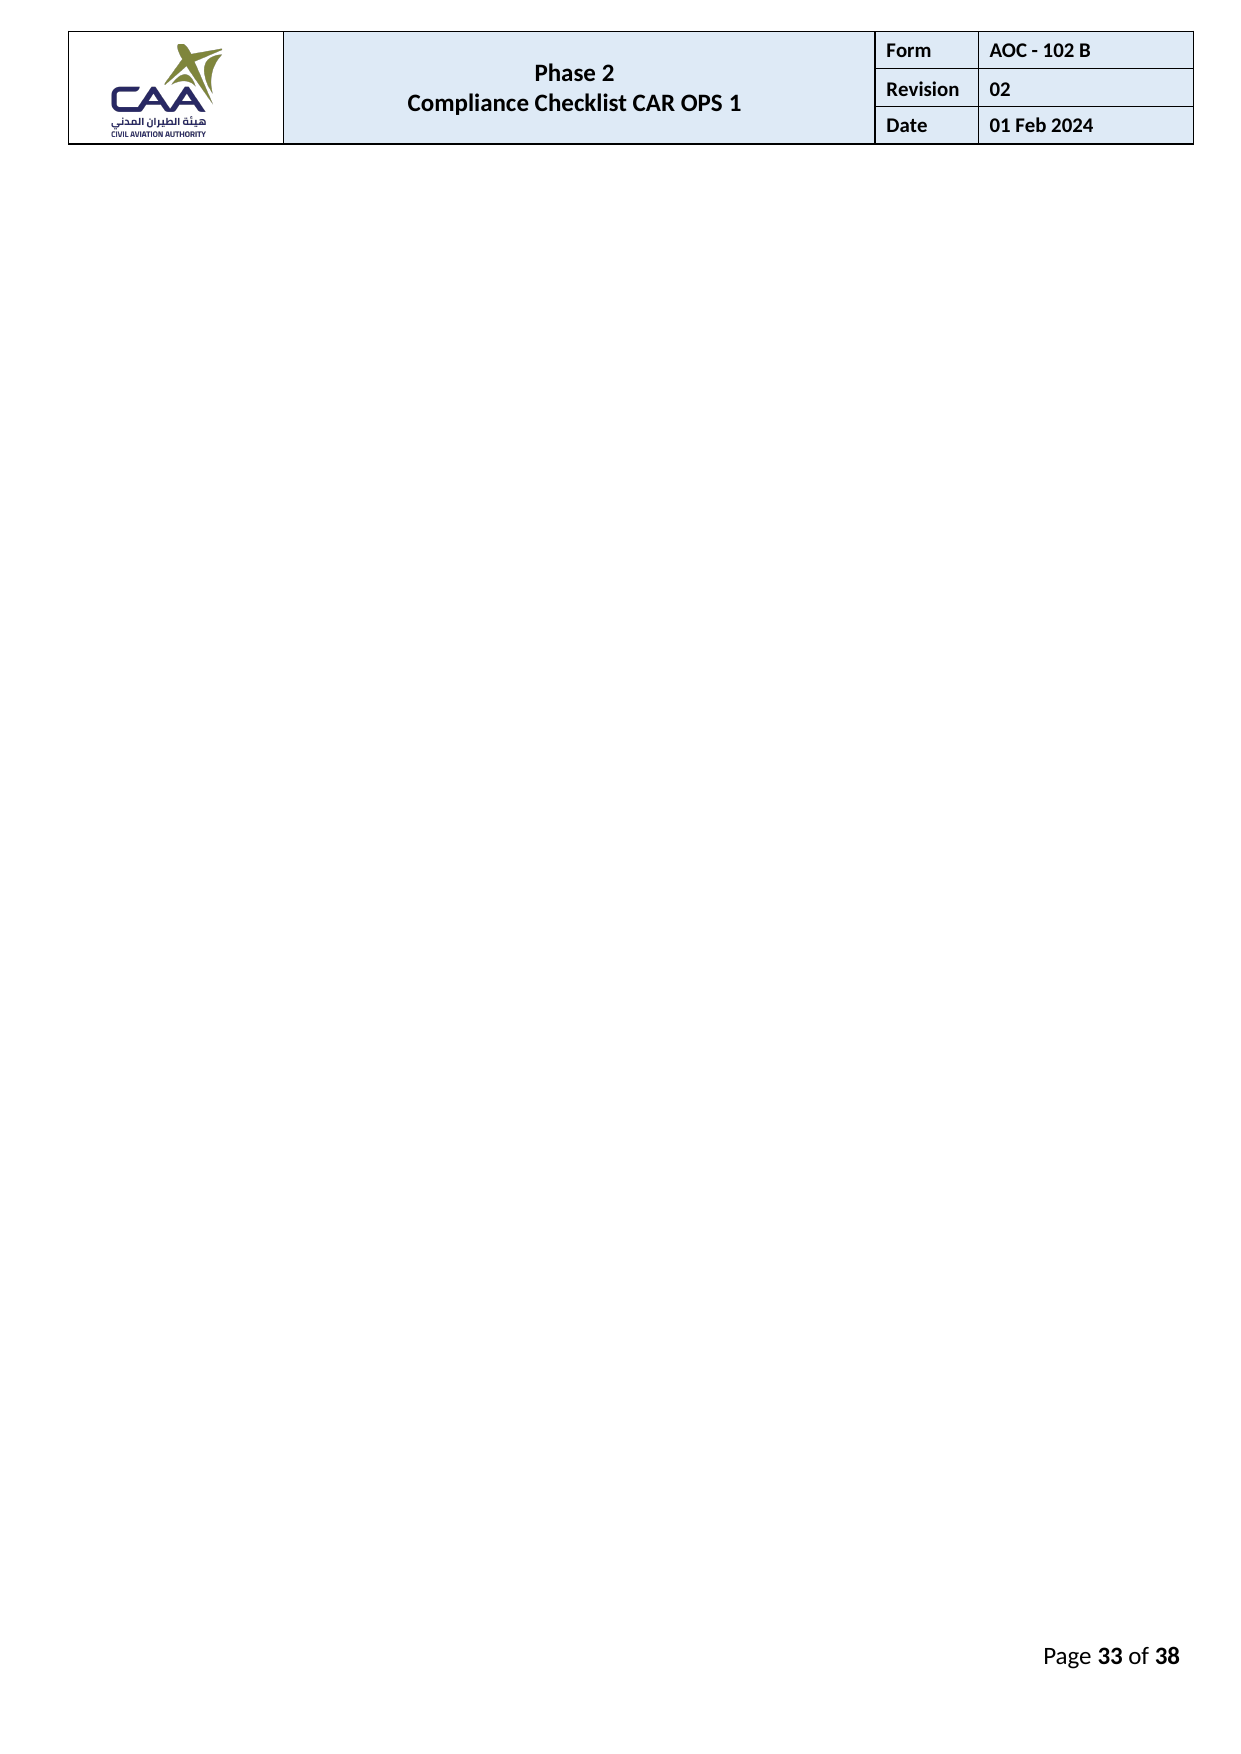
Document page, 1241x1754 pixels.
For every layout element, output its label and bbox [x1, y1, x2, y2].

picture [111, 44, 223, 137]
